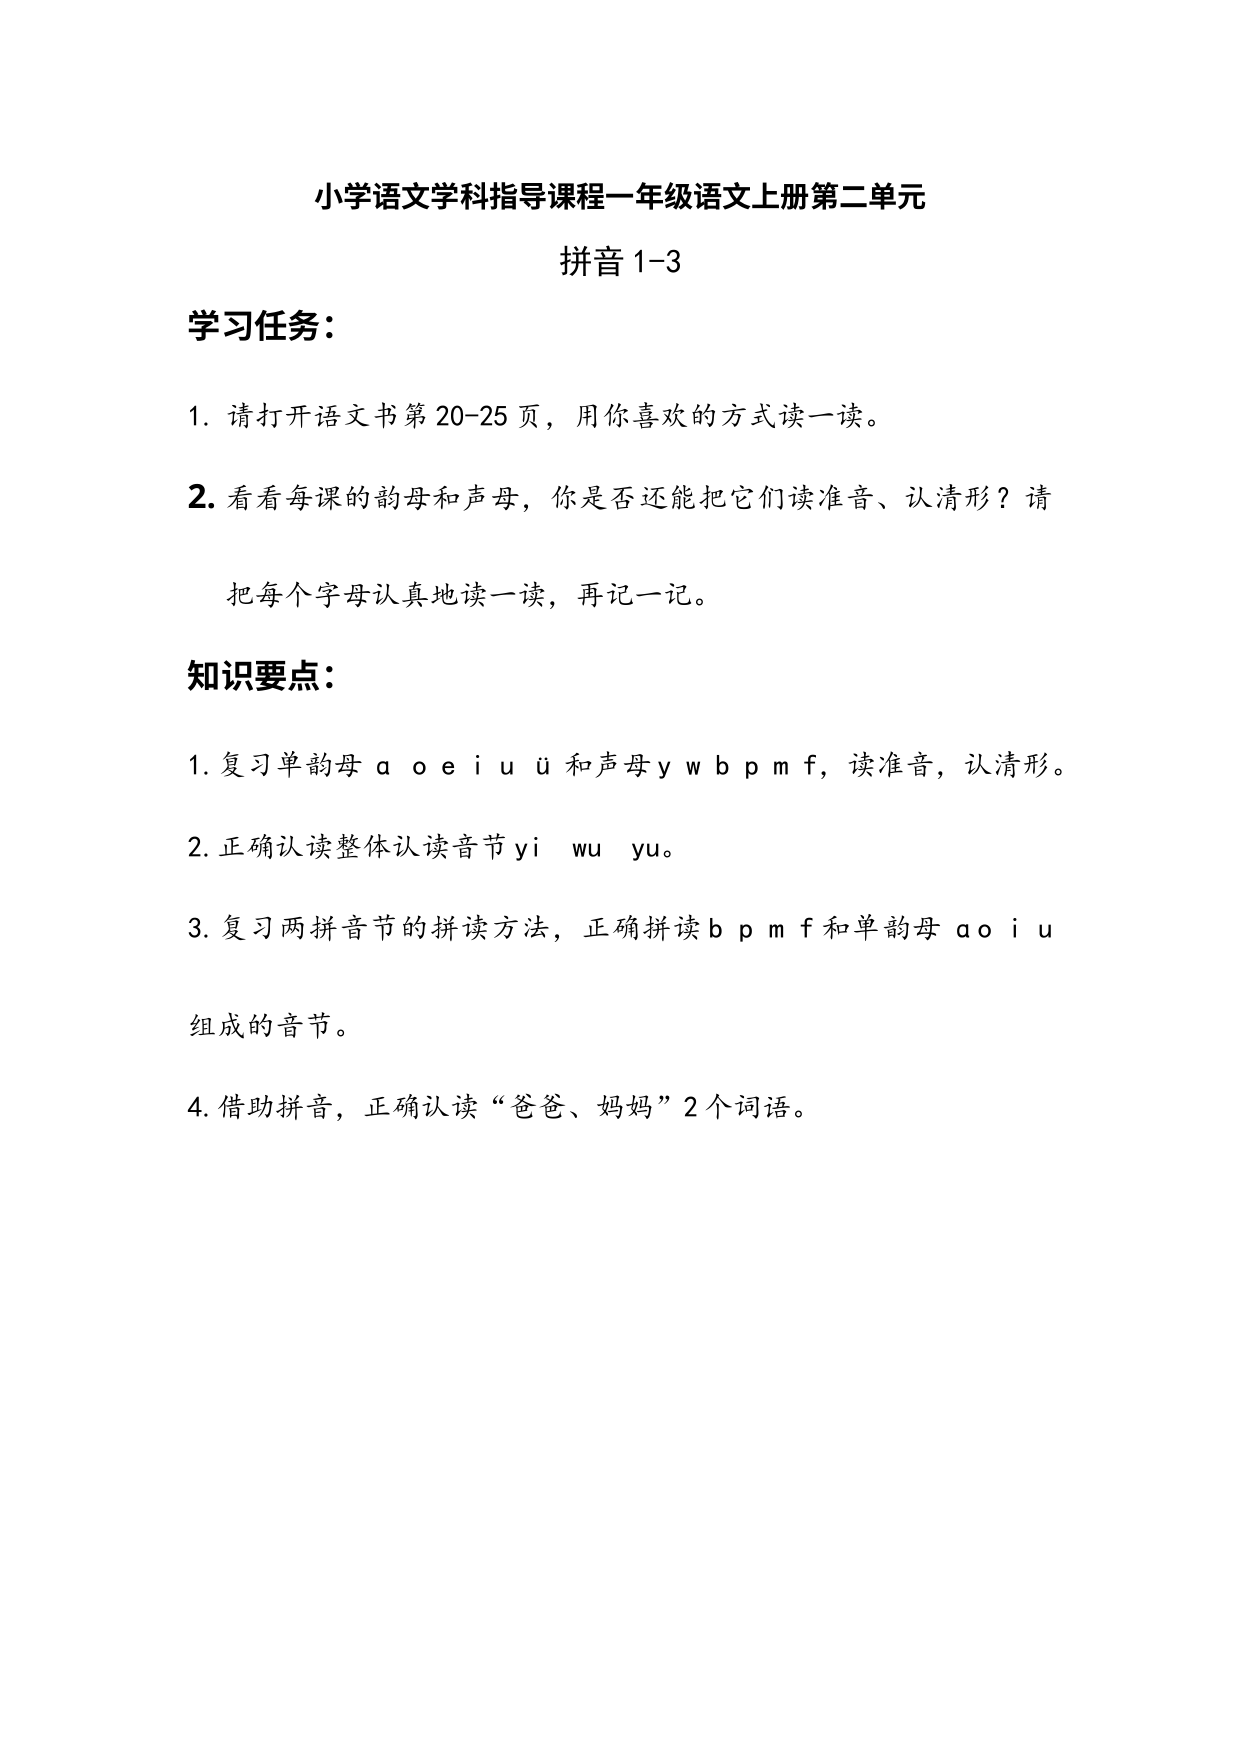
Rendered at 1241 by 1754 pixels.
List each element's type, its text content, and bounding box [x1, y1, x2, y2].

text 3.复习两拼音节的拼读方法，正确拼读b p m f和单韵母ɑo i u 组成的音节。 [187, 894, 1053, 1056]
list 请打开语文书第20-25页，用你喜欢的方式读一读。 [187, 381, 1053, 446]
text 2.正确认读整体认读音节yi wu yu。 [187, 812, 1053, 877]
text 学习任务： [187, 292, 1053, 357]
text 1.复习单韵母ɑ o e i u ü和声母y w b p m f，读准音，认清形。 [187, 731, 1053, 796]
text 小学语文学科指导课程一年级语文上册第二单元 [187, 162, 1053, 227]
text 拼音1-3 [187, 227, 1053, 292]
text 4.借助拼音，正确认读“爸爸、妈妈”2个词语。 [187, 1073, 1053, 1138]
text 知识要点： [187, 642, 1053, 707]
list 看看每课的韵母和声母，你是否还能把它们读准音、认清形？请把每个字母认真地读一读，再记一记。 [187, 463, 1053, 625]
